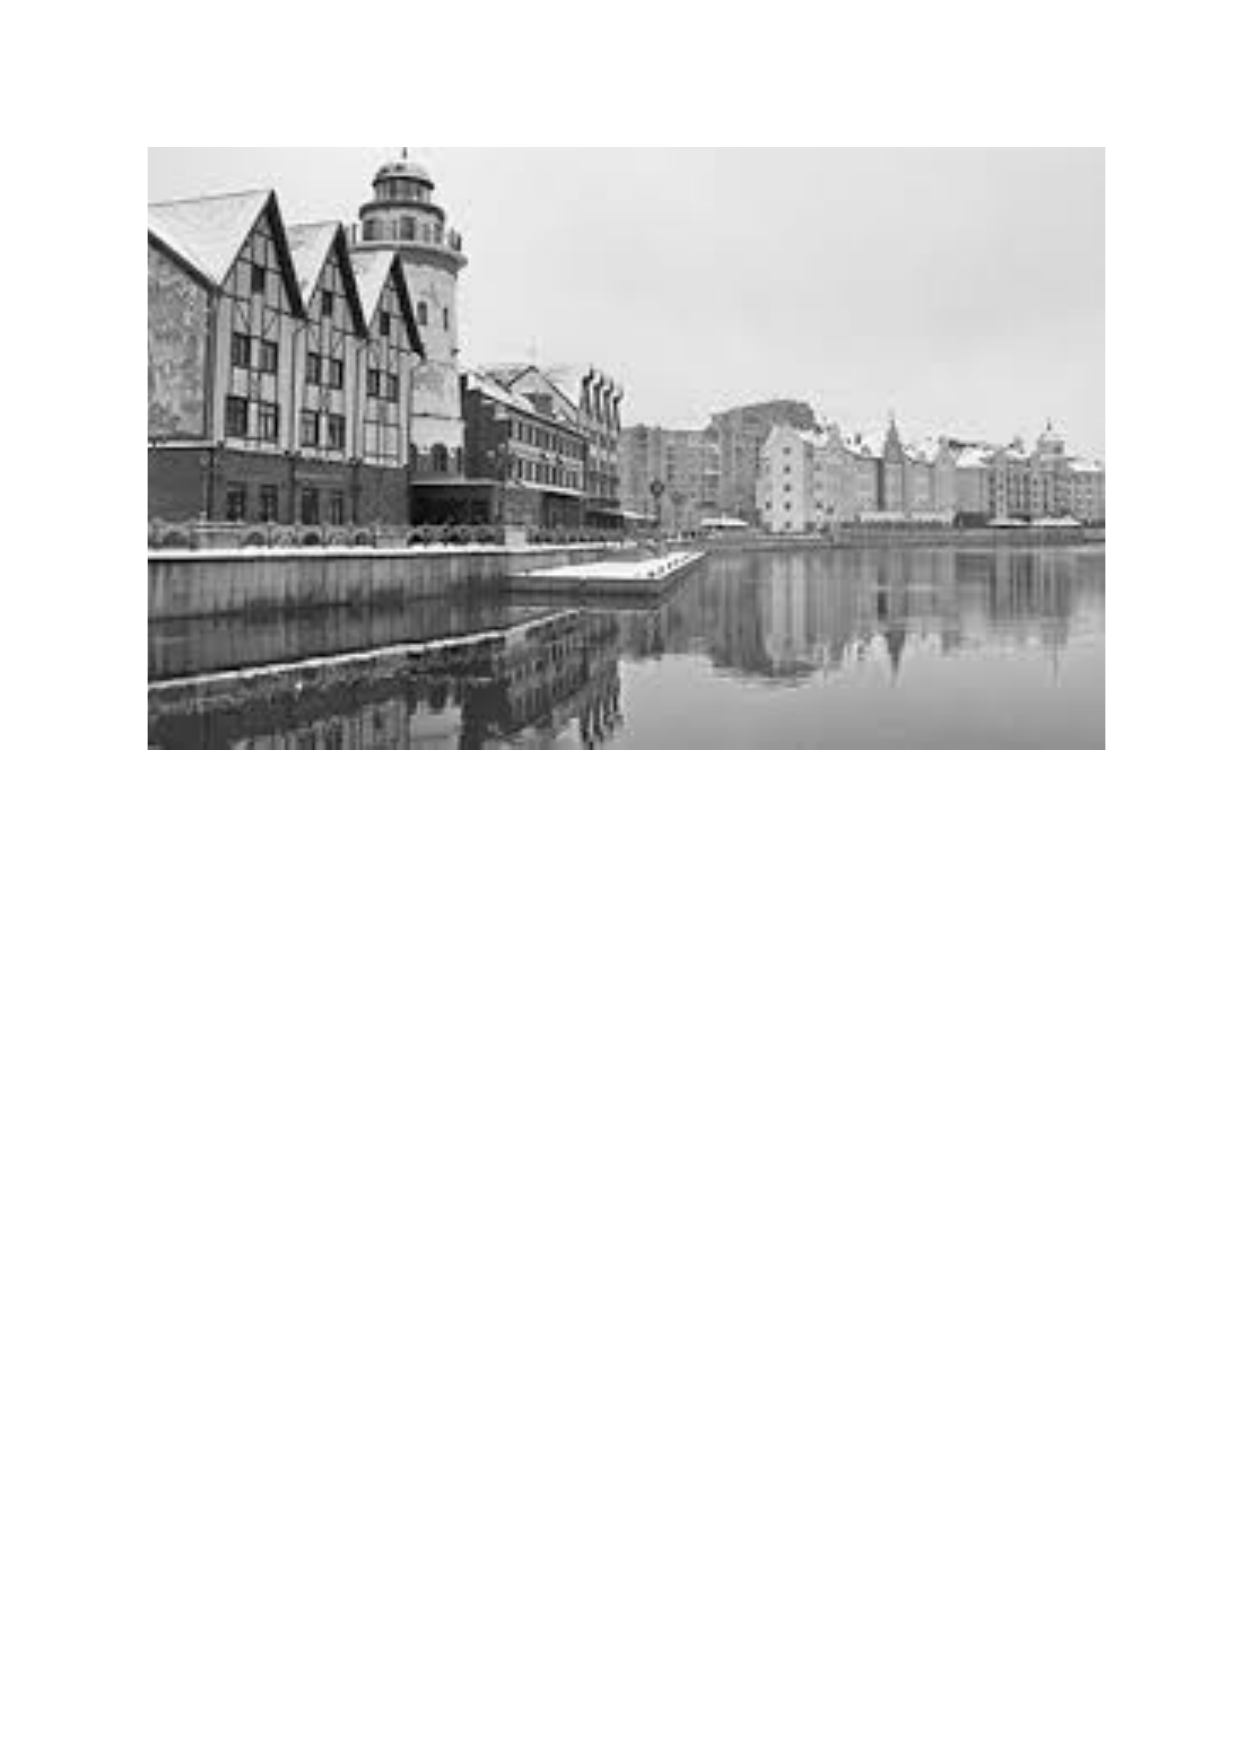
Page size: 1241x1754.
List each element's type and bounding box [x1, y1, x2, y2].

picture [147, 147, 1106, 750]
